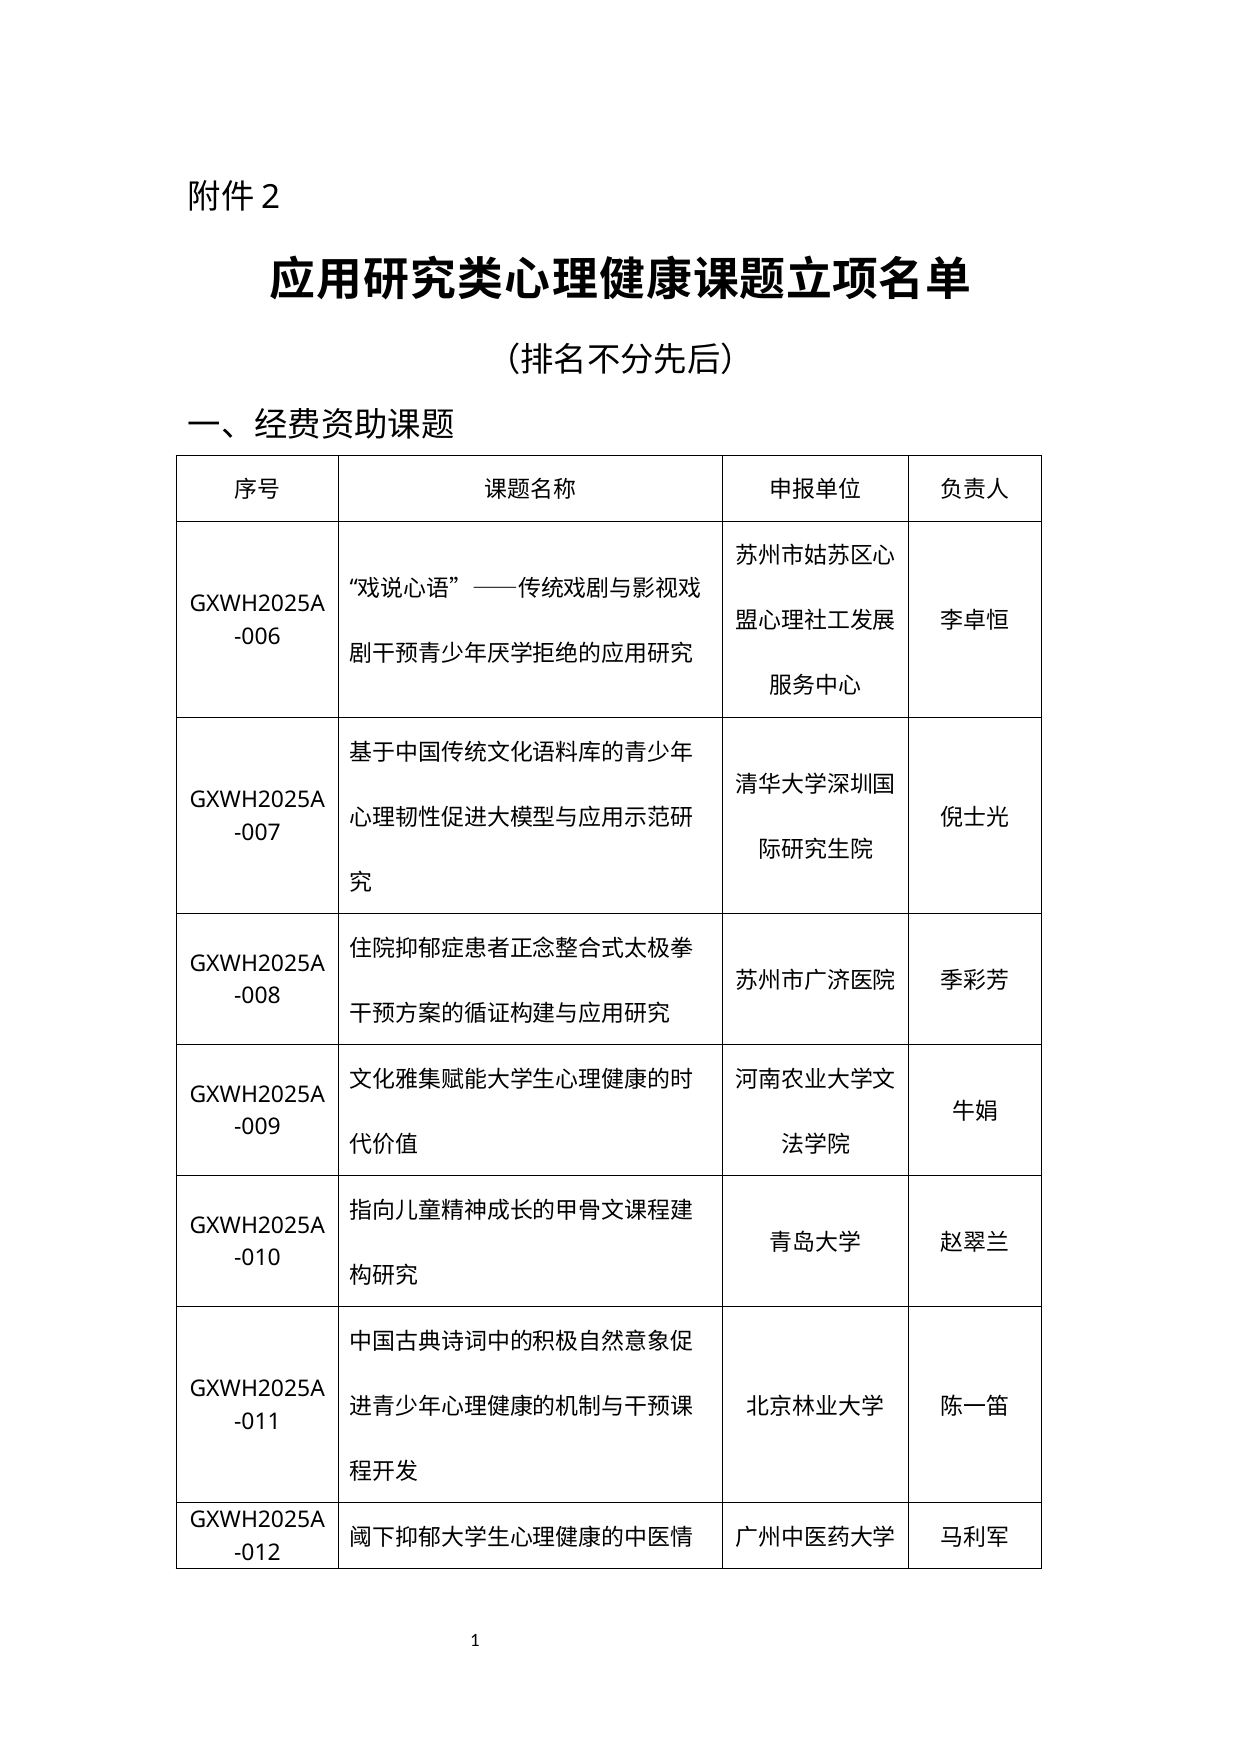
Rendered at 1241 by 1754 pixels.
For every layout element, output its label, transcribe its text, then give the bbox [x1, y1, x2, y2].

table_cell 文化雅集赋能大学生心理健康的时代价值 [339, 1045, 722, 1175]
table_cell 陈一笛 [909, 1307, 1041, 1502]
table_cell 马利军 [909, 1503, 1041, 1568]
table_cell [339, 1503, 722, 1568]
table_cell 河南农业大学文法学院 [723, 1045, 908, 1175]
table_cell GXWH2025A-009 [177, 1045, 338, 1175]
table_cell GXWH2025A-008 [177, 914, 338, 1044]
table_cell 广州中医药大学 [723, 1503, 908, 1568]
table_header 申报单位 [723, 456, 908, 521]
table_cell 李卓恒 [909, 522, 1041, 717]
table_cell 北京林业大学 [723, 1307, 908, 1502]
text 一、经费资助课题 [187, 389, 1053, 454]
table_cell GXWH2025A-011 [177, 1307, 338, 1502]
text 附件2 [187, 162, 1053, 227]
table_cell GXWH2025A-007 [177, 718, 338, 913]
table_cell 季彩芳 [909, 914, 1041, 1044]
table_header 负责人 [909, 456, 1041, 521]
table_cell 清华大学深圳国际研究生院 [723, 718, 908, 913]
table_header 课题名称 [339, 456, 722, 521]
table_cell 青岛大学 [723, 1176, 908, 1306]
table_cell 牛娟 [909, 1045, 1041, 1175]
table_cell 指向儿童精神成长的甲骨文课程建构研究 [339, 1176, 722, 1306]
text 应用研究类心理健康课题立项名单 [187, 227, 1053, 324]
table_cell 苏州市姑苏区心盟心理社工发展服务中心 [723, 522, 908, 717]
table_cell GXWH2025A-010 [177, 1176, 338, 1306]
table_cell 住院抑郁症患者正念整合式太极拳干预方案的循证构建与应用研究 [339, 914, 722, 1044]
table_cell 赵翠兰 [909, 1176, 1041, 1306]
table_cell 基于中国传统文化语料库的青少年心理韧性促进大模型与应用示范研究 [339, 718, 722, 913]
table_cell 倪士光 [909, 718, 1041, 913]
table_cell 苏州市广济医院 [723, 914, 908, 1044]
table_cell 中国古典诗词中的积极自然意象促进青少年心理健康的机制与干预课程开发 [339, 1307, 722, 1502]
table_cell GXWH2025A-006 [177, 522, 338, 717]
table_header 序号 [177, 456, 338, 521]
text （排名不分先后） [187, 324, 1053, 389]
table_cell GXWH2025A-012 [177, 1503, 338, 1568]
table_cell “戏说心语”——传统戏剧与影视戏剧干预青少年厌学拒绝的应用研究 [339, 522, 722, 717]
